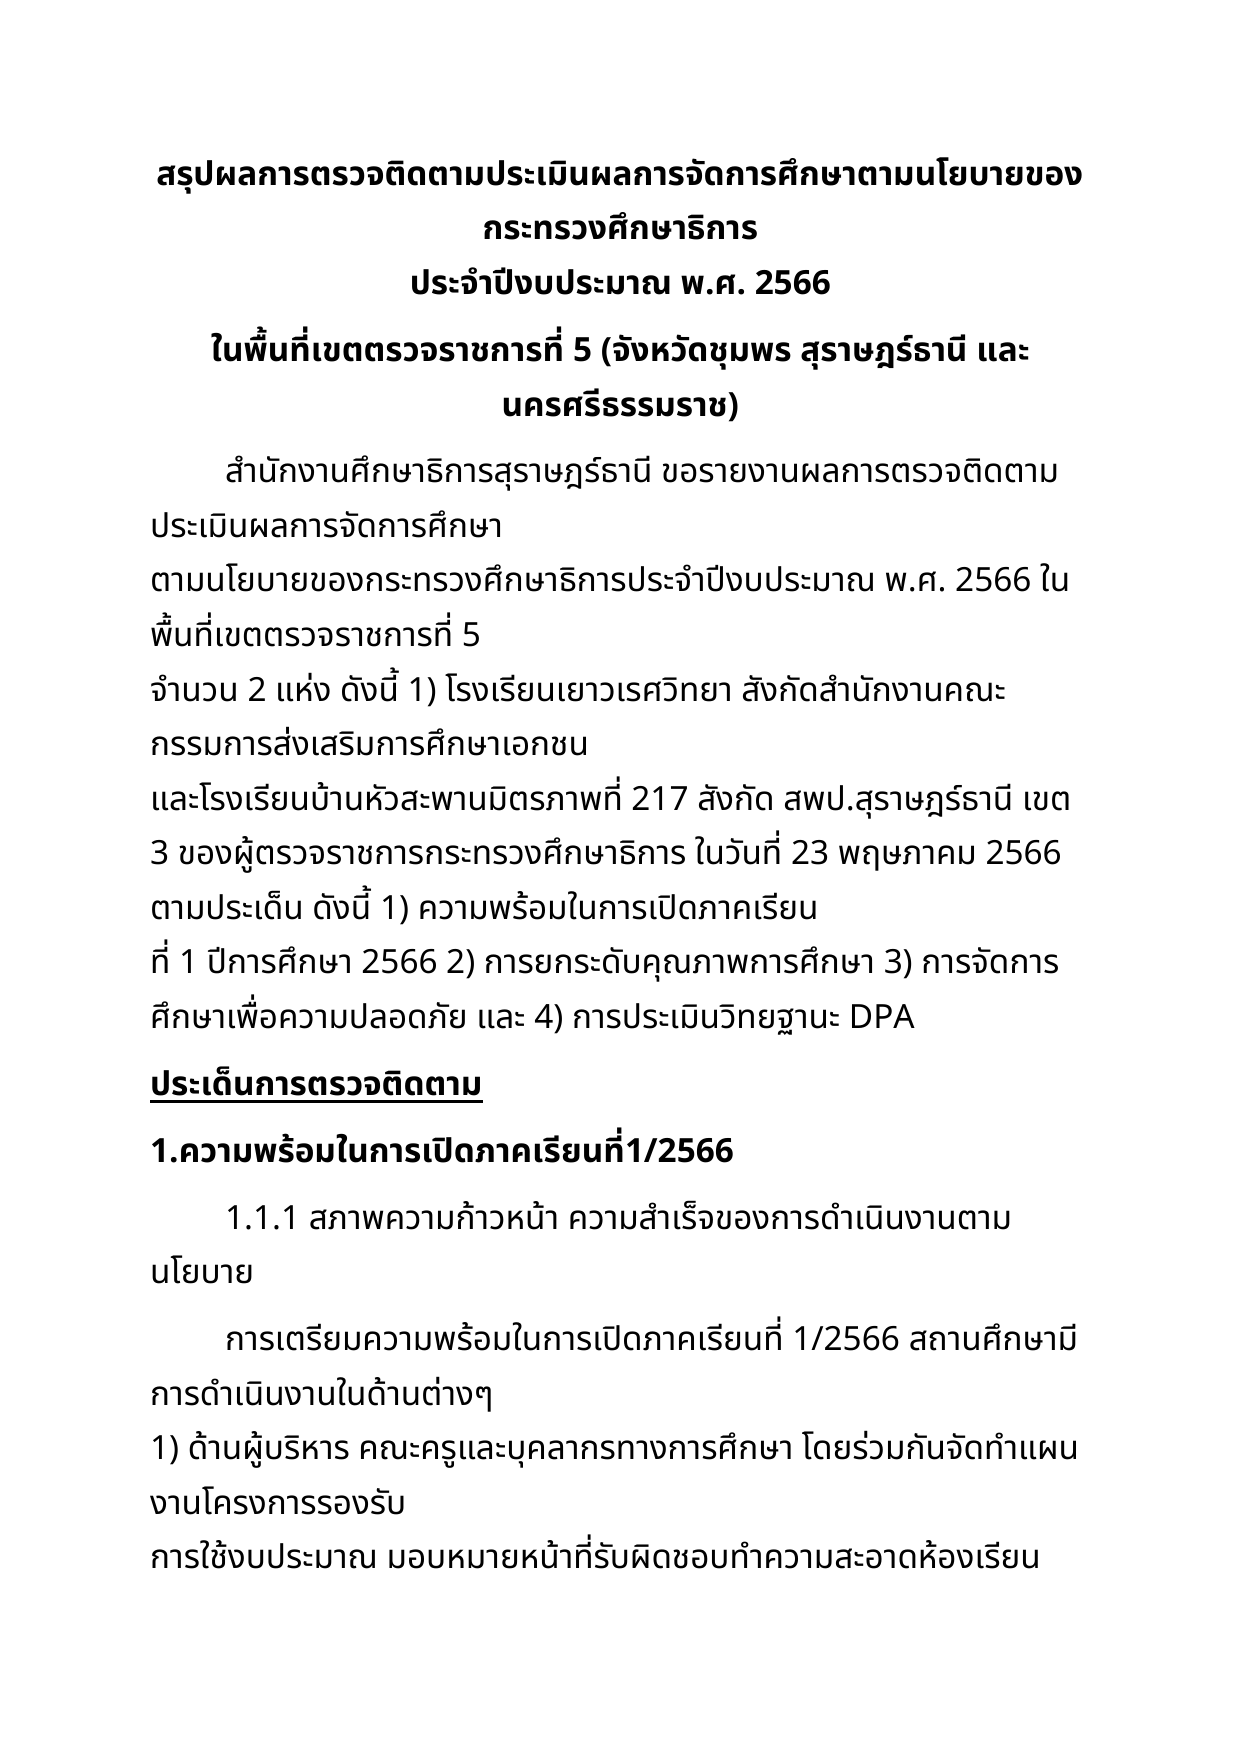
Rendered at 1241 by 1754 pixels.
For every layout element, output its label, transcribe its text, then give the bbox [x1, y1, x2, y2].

text 1.1.1 สภาพความก้าวหน้า ความสำเร็จของการดำเนินงานตามนโยบาย [150, 1194, 1090, 1299]
text 1.ความพร้อมในการเปิดภาคเรียนที่1/2566 [150, 1127, 1090, 1177]
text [150, 1315, 1090, 1583]
text สำนักงานศึกษาธิการสุราษฎร์ธานี ขอรายงานผลการตรวจติดตามประเมินผลการจัดการศึกษา ตามนโยบายของกระทรวงศึกษาธิการประจำปีงบประมาณ พ.ศ. 2566 ในพื้นที่เขตตรวจราชการที่ 5 จำนวน 2 แห่ง ดังนี้ 1) โรงเรียนเยาวเรศวิทยา สังกัดสำนักงานคณะกรรมการส่งเสริมการศึกษาเอกชน และโรงเรียนบ้านหัวสะพานมิตรภาพที่ 217 สังกัด สพป.สุราษฎร์ธานี เขต 3 ของผู้ตรวจราชการกระทรวงศึกษาธิการ ในวันที่ 23 พฤษภาคม 2566 ตามประเด็น ดังนี้ 1) ความพร้อมในการเปิดภาคเรียน ที่ 1 ปีการศึกษา 2566 2) การยกระดับคุณภาพการศึกษา 3) การจัดการศึกษาเพื่อความปลอดภัย และ 4) การประเมินวิทยฐานะ DPA [150, 447, 1090, 1043]
text ประเด็นการตรวจติดตาม [150, 1060, 1090, 1110]
text ในพื้นที่เขตตรวจราชการที่ 5 (จังหวัดชุมพร สุราษฎร์ธานี และนครศรีธรรมราช) [150, 326, 1090, 431]
text สรุปผลการตรวจติดตามประเมินผลการจัดการศึกษาตามนโยบายของกระทรวงศึกษาธิการ ประจำปีงบประมาณ พ.ศ. 2566 [150, 150, 1090, 309]
